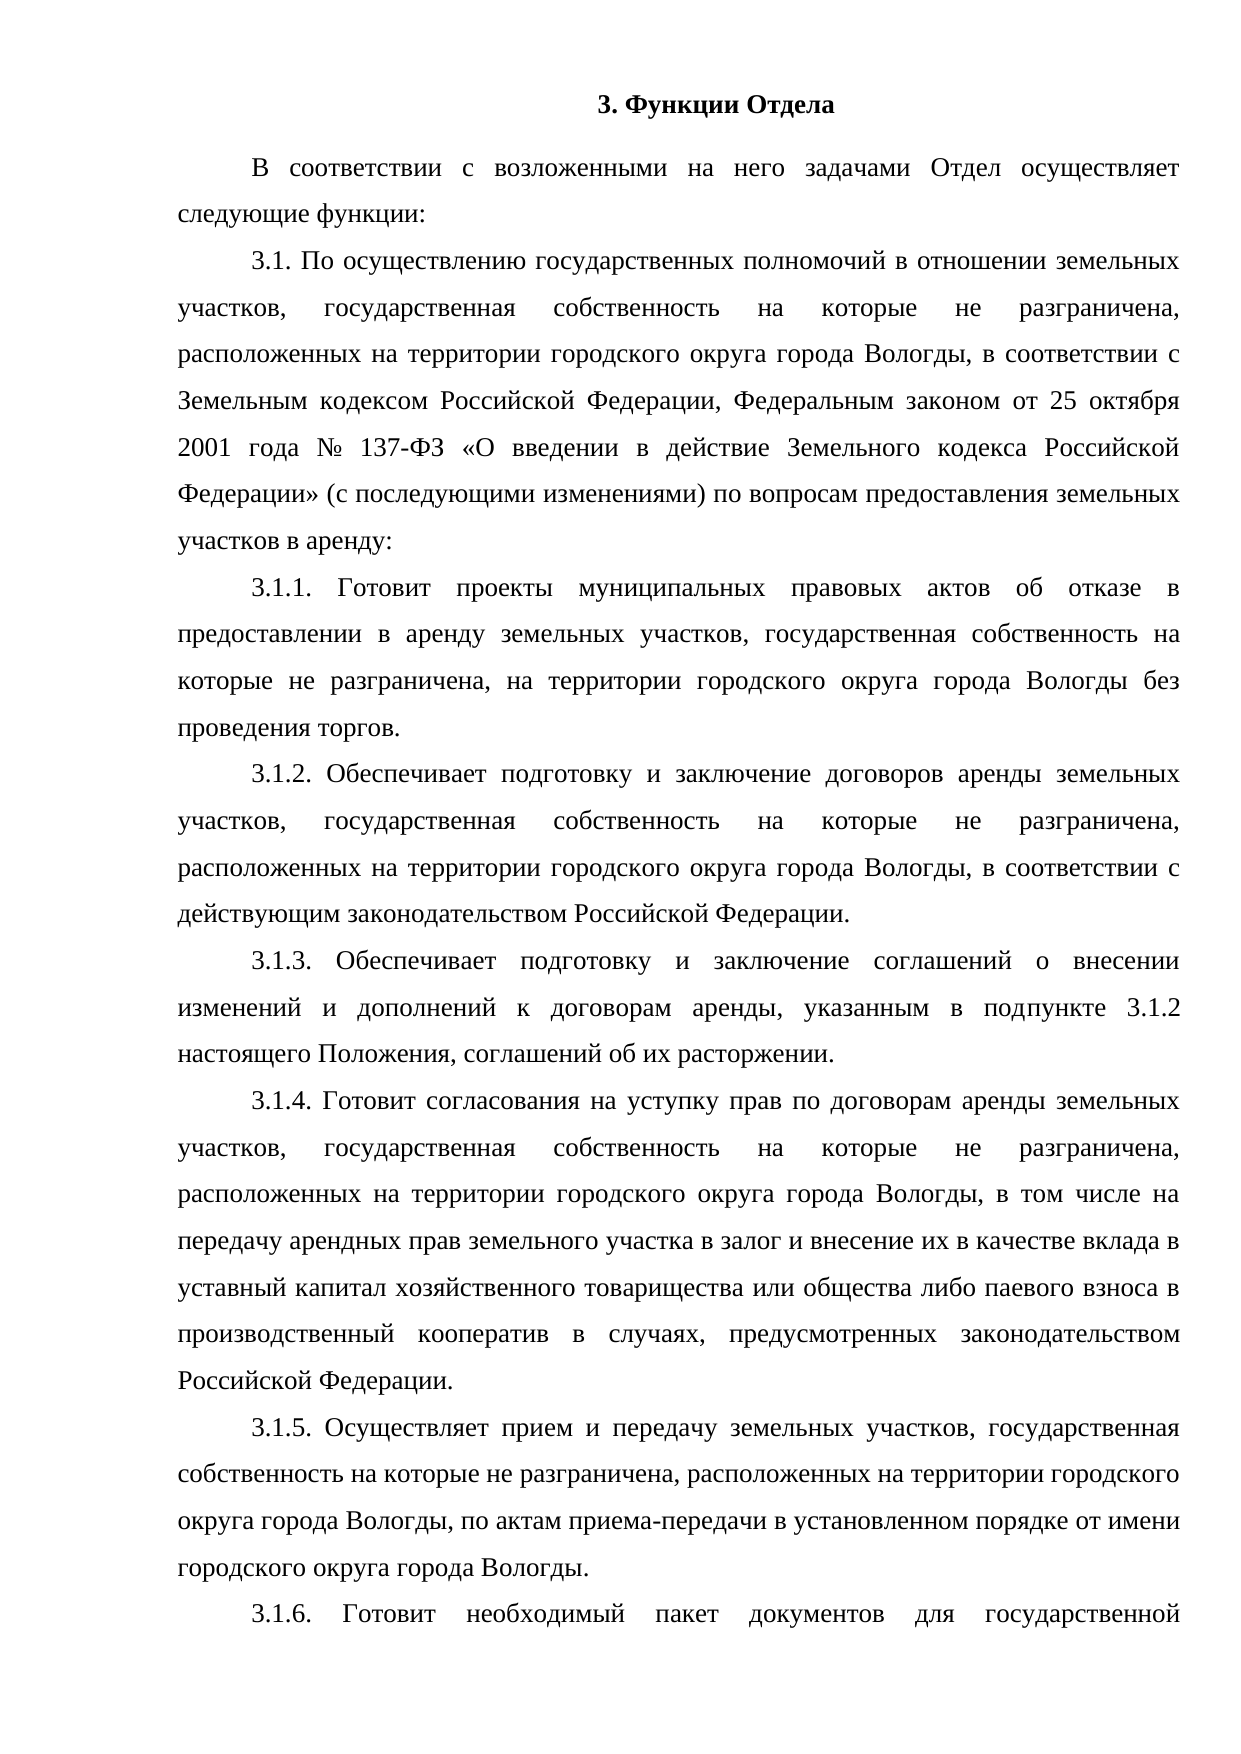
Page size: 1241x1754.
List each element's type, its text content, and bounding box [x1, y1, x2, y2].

text 3.1.3. Обеспечивает подготовку и заключение соглашений о внесении изменений и дополнений к договорам аренды, указанным в подпункте 3.1.2 настоящего Положения, соглашений об их расторжении. [177, 944, 1181, 1069]
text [177, 1598, 1181, 1629]
text 3.1.5. Осуществляет прием и передачу земельных участков, государственная собственность на которые не разграничена, расположенных на территории городского округа города Вологды, по актам приема-передачи в установленном порядке от имени городского округа города Вологды. [177, 1411, 1181, 1582]
text 3.1. По осуществлению государственных полномочий в отношении земельных участков, государственная собственность на которые не разграничена, расположенных на территории городского округа города Вологды, в соответствии с Земельным кодексом Российской Федерации, Федеральным законом от 25 октября 2001 года № 137-ФЗ «О введении в действие Земельного кодекса Российской Федерации» (с последующими изменениями) по вопросам предоставления земельных участков в аренду: [177, 244, 1181, 555]
text 3.1.1. Готовит проекты муниципальных правовых актов об отказе в предоставлении в аренду земельных участков, государственная собственность на которые не разграничена, на территории городского округа города Вологды без проведения торгов. [177, 571, 1181, 742]
text 3.1.2. Обеспечивает подготовку и заключение договоров аренды земельных участков, государственная собственность на которые не разграничена, расположенных на территории городского округа города Вологды, в соответствии с действующим законодательством Российской Федерации. [177, 758, 1181, 929]
title 3. Функции Отдела [177, 89, 1181, 120]
text 3.1.4. Готовит согласования на уступку прав по договорам аренды земельных участков, государственная собственность на которые не разграничена, расположенных на территории городского округа города Вологды, в том числе на передачу арендных прав земельного участка в залог и внесение их в качестве вклада в уставный капитал хозяйственного товарищества или общества либо паевого взноса в производственный кооператив в случаях, предусмотренных законодательством Российской Федерации. [177, 1084, 1181, 1395]
text В соответствии с возложенными на него задачами Отдел осуществляет следующие функции: [177, 151, 1181, 229]
